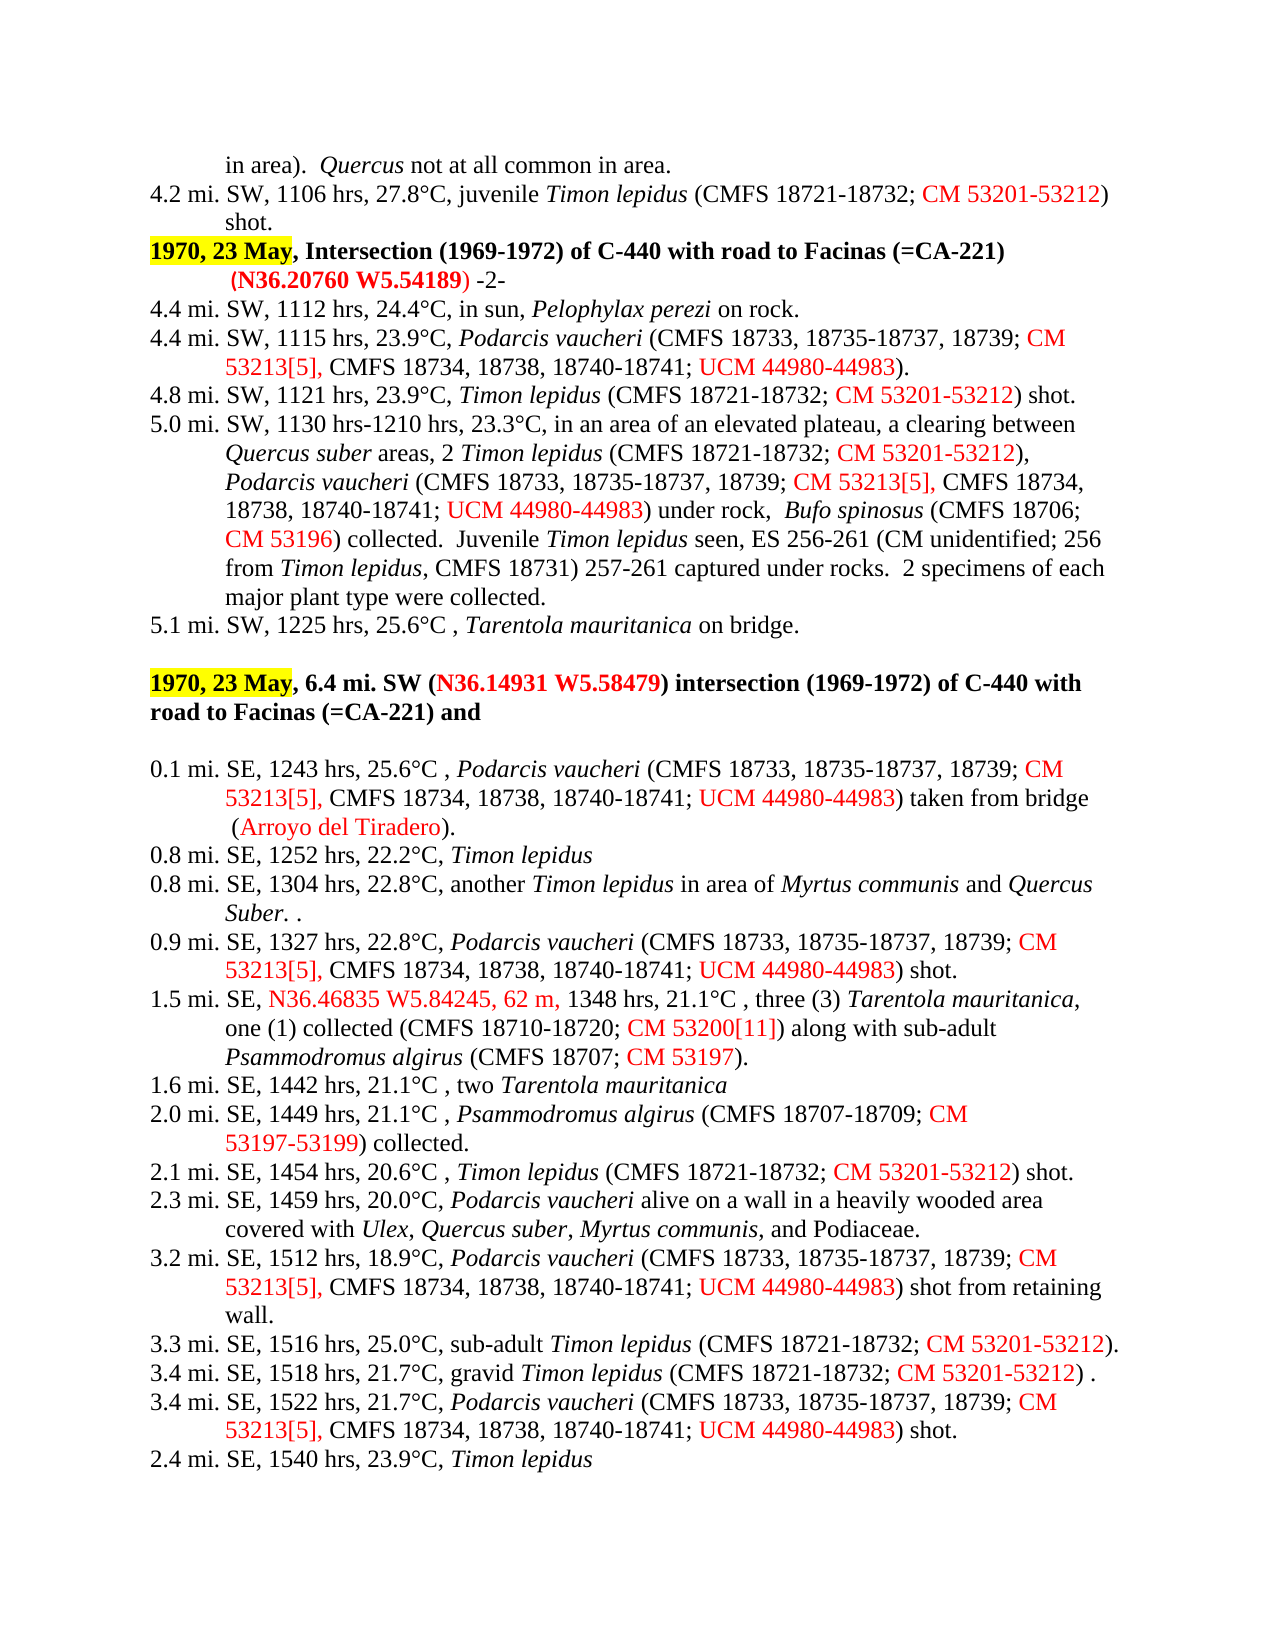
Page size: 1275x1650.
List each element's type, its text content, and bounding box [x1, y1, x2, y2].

text 5.1 mi. SW, 1225 hrs, 25.6°C , Tarentola mauritanica on bridge. [150, 610, 1125, 639]
text Suber. . [150, 898, 1125, 927]
text 53213[5], CMFS 18734, 18738, 18740-18741; UCM 44980-44983) taken from bridge [150, 783, 1125, 812]
text 18738, 18740-18741; UCM 44980-44983) under rock, Bufo spinosus (CMFS 18706; [150, 495, 1125, 524]
text 2.3 mi. SE, 1459 hrs, 20.0°C, Podarcis vaucheri alive on a wall in a heavily wooded area [150, 1185, 1125, 1214]
text 4.4 mi. SW, 1115 hrs, 23.9°C, Podarcis vaucheri (CMFS 18733, 18735-18737, 18739; CM [150, 323, 1125, 352]
text 1.6 mi. SE, 1442 hrs, 21.1°C , two Tarentola mauritanica [150, 1070, 1125, 1099]
text 53197-53199) collected. [150, 1128, 1125, 1157]
text 2.0 mi. SE, 1449 hrs, 21.1°C , Psammodromus algirus (CMFS 18707-18709; CM [150, 1099, 1125, 1128]
text (Arroyo del Tiradero). [150, 812, 1125, 840]
text 0.8 mi. SE, 1252 hrs, 22.2°C, Timon lepidus [150, 840, 1125, 869]
text wall. [150, 1300, 1125, 1329]
text 0.8 mi. SE, 1304 hrs, 22.8°C, another Timon lepidus in area of Myrtus communis and Quercus [150, 869, 1125, 898]
text shot. [150, 207, 1125, 236]
text 4.2 mi. SW, 1106 hrs, 27.8°C, juvenile Timon lepidus (CMFS 18721-18732; CM 53201-53212) [150, 179, 1125, 207]
text 3.2 mi. SE, 1512 hrs, 18.9°C, Podarcis vaucheri (CMFS 18733, 18735-18737, 18739; CM [150, 1243, 1125, 1272]
text 1970, 23 May, Intersection (1969-1972) of C-440 with road to Facinas (=CA-221) [292, 236, 1125, 265]
text 53213[5], CMFS 18734, 18738, 18740-18741; UCM 44980-44983) shot. [150, 955, 1125, 984]
text (N36.20760 W5.54189) -2- [150, 265, 1125, 294]
text 1.5 mi. SE, N36.46835 W5.84245, 62 m, 1348 hrs, 21.1°C , three (3) Tarentola mauritanica, [150, 984, 1125, 1013]
text 2.4 mi. SE, 1540 hrs, 23.9°C, Timon lepidus [150, 1444, 1125, 1473]
text Psammodromus algirus (CMFS 18707; CM 53197). [150, 1042, 1125, 1070]
text CM 53196) collected. Juvenile Timon lepidus seen, ES 256-261 (CM unidentified; 256 from Timon lepidus, CMFS 18731) 257-261 captured under rocks. 2 specimens of each major plant type were collected. [225, 524, 1125, 610]
text 2.1 mi. SE, 1454 hrs, 20.6°C , Timon lepidus (CMFS 18721-18732; CM 53201-53212) shot. [150, 1157, 1125, 1185]
text covered with Ulex, Quercus suber, Myrtus communis, and Podiaceae. [150, 1214, 1125, 1243]
text 0.1 mi. SE, 1243 hrs, 25.6°C , Podarcis vaucheri (CMFS 18733, 18735-18737, 18739; CM [150, 754, 1125, 783]
text Podarcis vaucheri (CMFS 18733, 18735-18737, 18739; CM 53213[5], CMFS 18734, [150, 467, 1125, 495]
text 1970, 23 May, 6.4 mi. SW (N36.14931 W5.58479) intersection (1969-1972) of C-440 with road to Facinas (=CA-221) and [150, 668, 1125, 725]
text 5.0 mi. SW, 1130 hrs-1210 hrs, 23.3°C, in an area of an elevated plateau, a clearing between [150, 409, 1125, 438]
text 53213[5], CMFS 18734, 18738, 18740-18741; UCM 44980-44983) shot. [150, 1415, 1125, 1444]
text 3.4 mi. SE, 1522 hrs, 21.7°C, Podarcis vaucheri (CMFS 18733, 18735-18737, 18739; CM [150, 1387, 1125, 1415]
text 4.8 mi. SW, 1121 hrs, 23.9°C, Timon lepidus (CMFS 18721-18732; CM 53201-53212) shot. [150, 380, 1125, 409]
text in area). Quercus not at all common in area. [150, 150, 1125, 179]
text one (1) collected (CMFS 18710-18720; CM 53200[11]) along with sub-adult [150, 1013, 1125, 1042]
text 4.4 mi. SW, 1112 hrs, 24.4°C, in sun, Pelophylax perezi on rock. [150, 294, 1125, 323]
text 53213[5], CMFS 18734, 18738, 18740-18741; UCM 44980-44983) shot from retaining [150, 1272, 1125, 1300]
text Quercus suber areas, 2 Timon lepidus (CMFS 18721-18732; CM 53201-53212), [150, 438, 1125, 467]
text 53213[5], CMFS 18734, 18738, 18740-18741; UCM 44980-44983). [150, 352, 1125, 380]
text 3.3 mi. SE, 1516 hrs, 25.0°C, sub-adult Timon lepidus (CMFS 18721-18732; CM 53201-53212). 3.4 mi. SE, 1518 hrs, 21.7°C, gravid Timon lepidus (CMFS 18721-18732; CM 53201-53212) . [150, 1329, 1125, 1387]
text 0.9 mi. SE, 1327 hrs, 22.8°C, Podarcis vaucheri (CMFS 18733, 18735-18737, 18739; CM [150, 927, 1125, 955]
